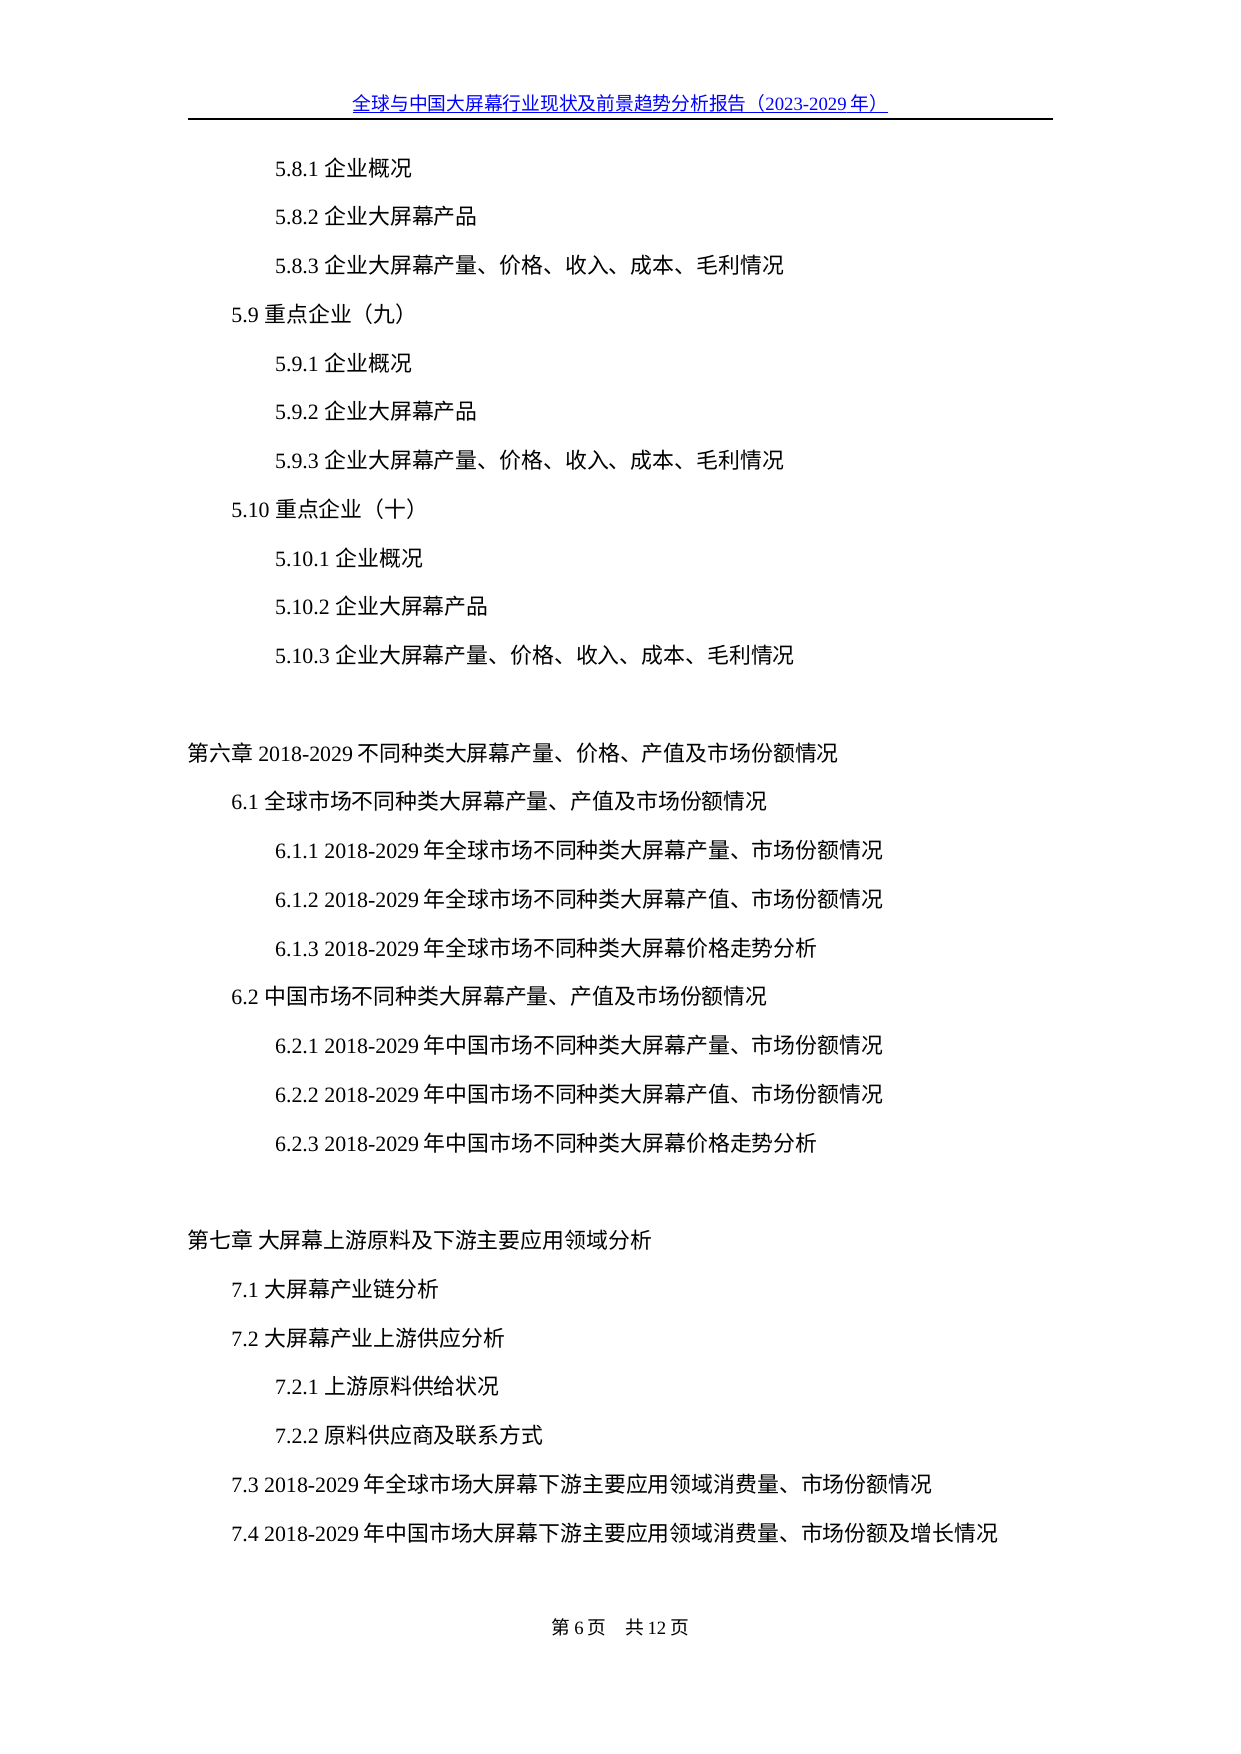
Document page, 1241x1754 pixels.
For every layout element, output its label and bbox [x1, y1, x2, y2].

text [187, 150, 1053, 1548]
